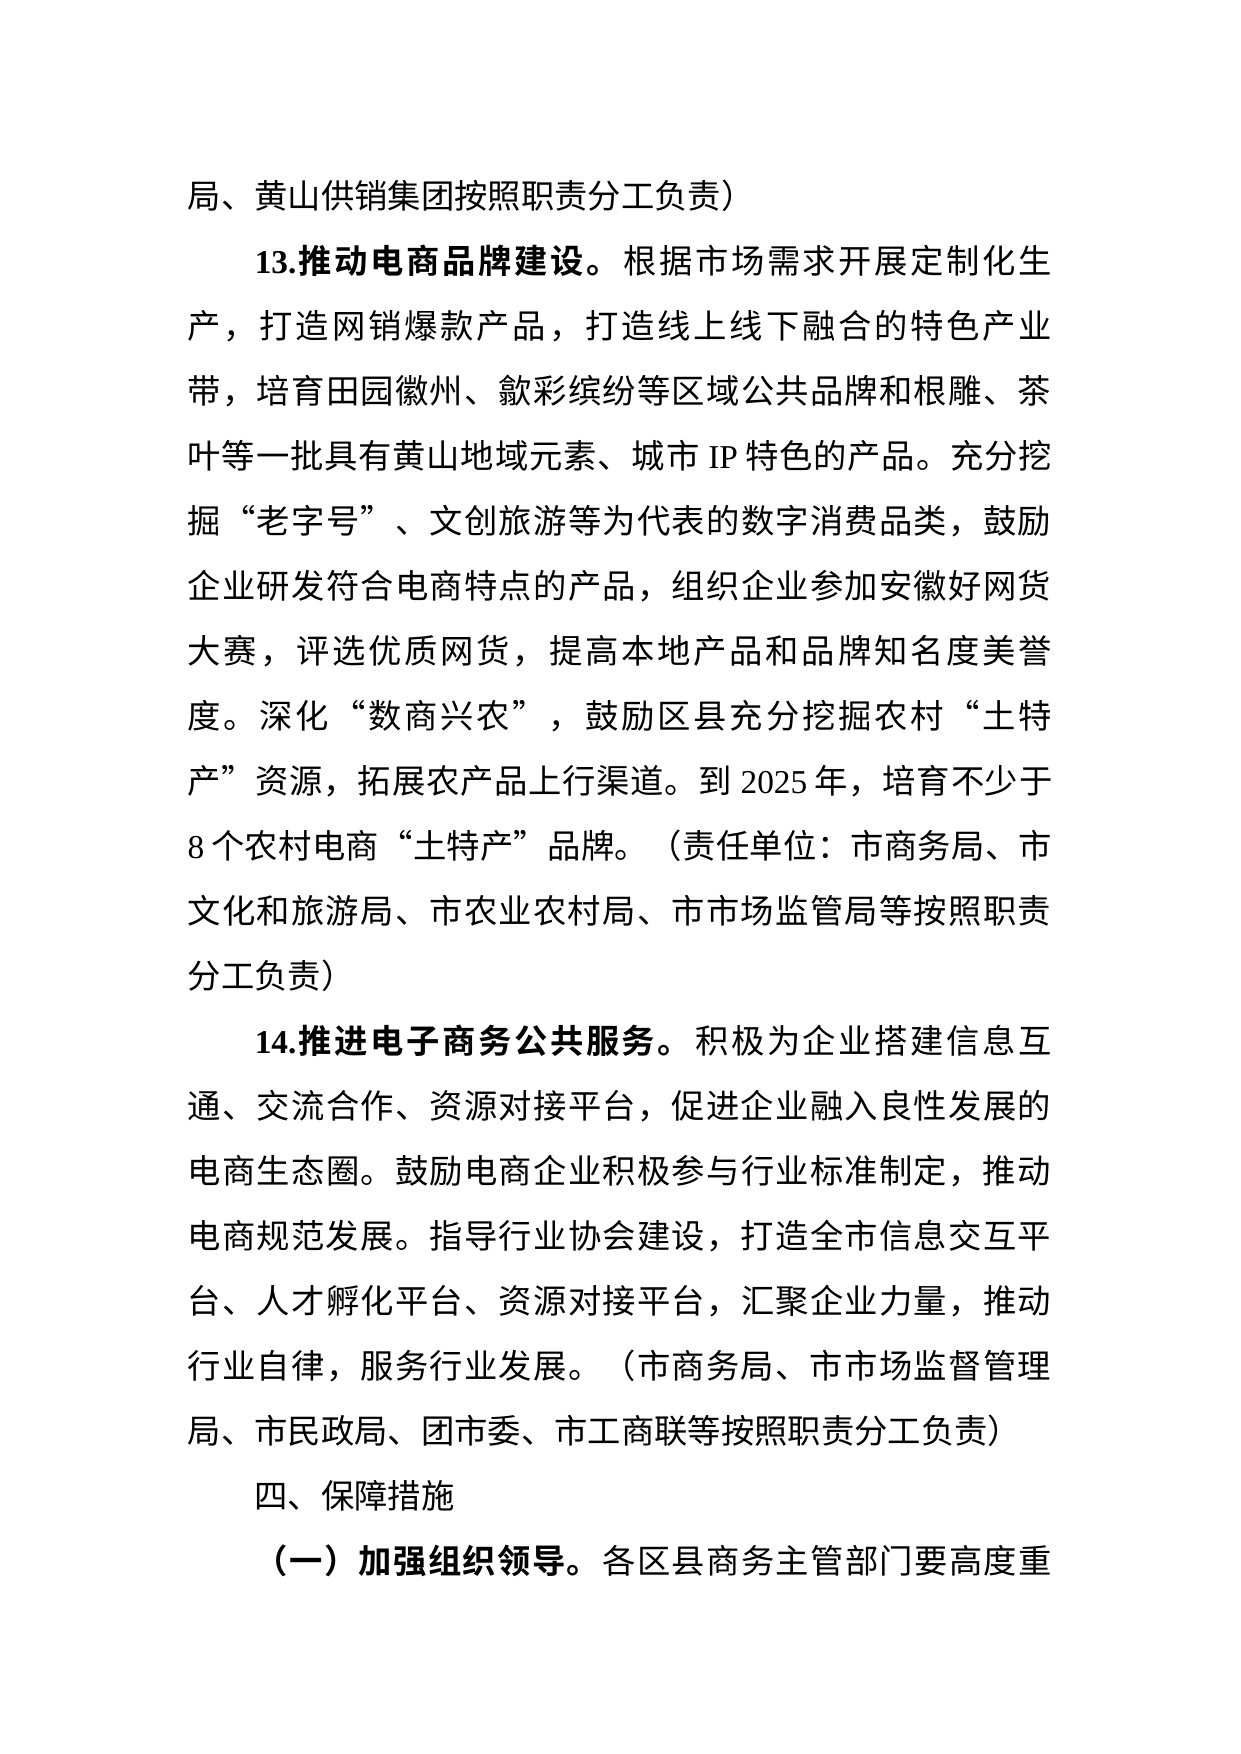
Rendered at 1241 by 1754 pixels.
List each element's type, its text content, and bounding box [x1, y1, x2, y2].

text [187, 1527, 1053, 1592]
text 13.推动电商品牌建设。根据市场需求开展定制化生产，打造网销爆款产品，打造线上线下融合的特色产业带，培育田园徽州、歙彩缤纷等区域公共品牌和根雕、茶叶等一批具有黄山地域元素、城市IP特色的产品。充分挖掘“老字号”、文创旅游等为代表的数字消费品类，鼓励企业研发符合电商特点的产品，组织企业参加安徽好网货大赛，评选优质网货，提高本地产品和品牌知名度美誉度。深化“数商兴农”，鼓励区县充分挖掘农村“土特产”资源，拓展农产品上行渠道。到2025年，培育不少于8个农村电商“土特产”品牌。（责任单位：市商务局、市文化和旅游局、市农业农村局、市市场监管局等按照职责分工负责） [187, 227, 1053, 1007]
text 四、保障措施 [187, 1462, 1053, 1527]
text 14.推进电子商务公共服务。积极为企业搭建信息互通、交流合作、资源对接平台，促进企业融入良性发展的电商生态圈。鼓励电商企业积极参与行业标准制定，推动电商规范发展。指导行业协会建设，打造全市信息交互平台、人才孵化平台、资源对接平台，汇聚企业力量，推动行业自律，服务行业发展。（市商务局、市市场监督管理局、市民政局、团市委、市工商联等按照职责分工负责） [187, 1007, 1053, 1462]
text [187, 162, 1053, 227]
